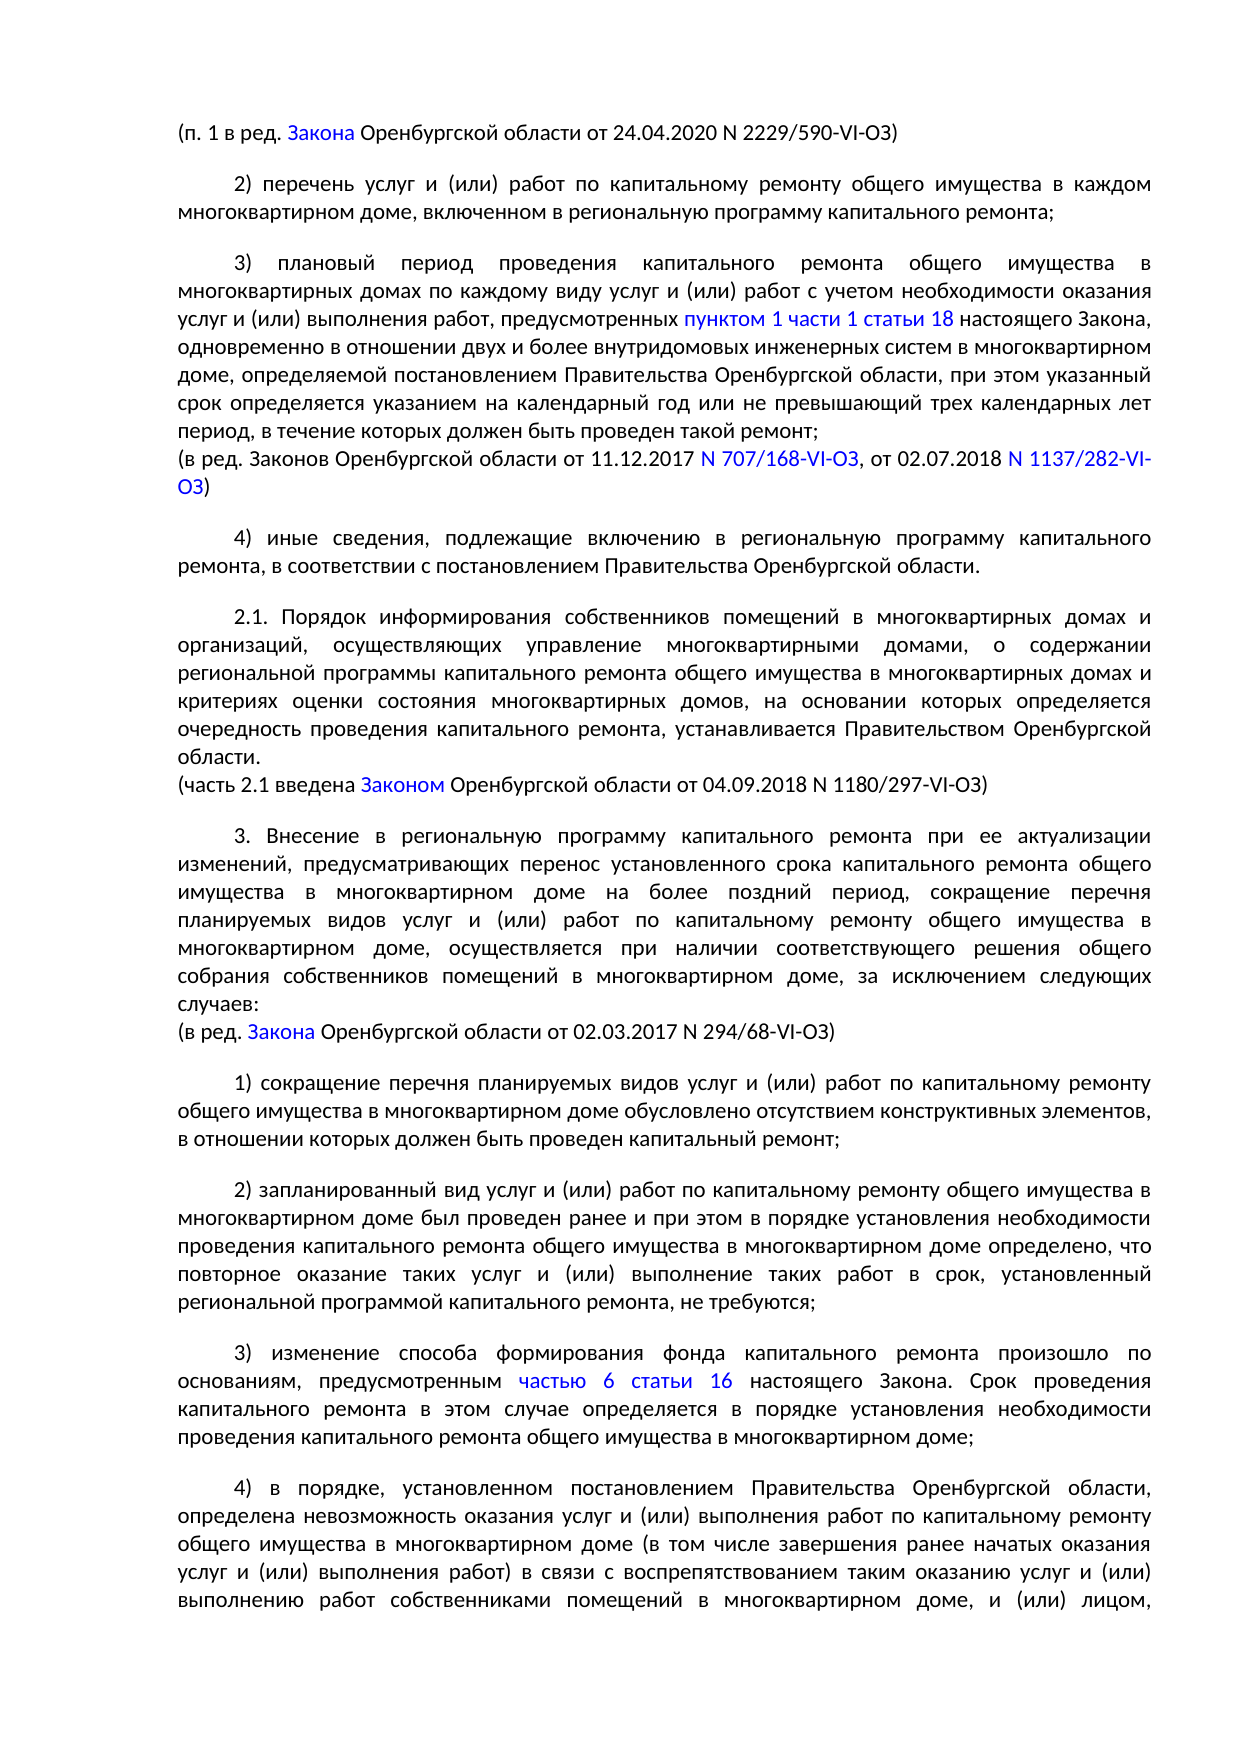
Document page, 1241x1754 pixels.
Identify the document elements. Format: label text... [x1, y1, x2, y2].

text (в ред. Закона Оренбургской области от 02.03.2017 N 294/68-VI-ОЗ) [177, 1017, 1152, 1045]
text 2) запланированный вид услуг и (или) работ по капитальному ремонту общего имущества в многоквартирном доме был проведен ранее и при этом в порядке установления необходимости проведения капитального ремонта общего имущества в многоквартирном доме определено, что повторное оказание таких услуг и (или) выполнение таких работ в срок, установленный региональной программой капитального ремонта, не требуются; [177, 1175, 1152, 1315]
text 3) плановый период проведения капитального ремонта общего имущества в многоквартирных домах по каждому виду услуг и (или) работ с учетом необходимости оказания услуг и (или) выполнения работ, предусмотренных пунктом 1 части 1 статьи 18 настоящего Закона, одновременно в отношении двух и более внутридомовых инженерных систем в многоквартирном доме, определяемой постановлением Правительства Оренбургской области, при этом указанный срок определяется указанием на календарный год или не превышающий трех календарных лет период, в течение которых должен быть проведен такой ремонт; [177, 248, 1152, 444]
text 4) иные сведения, подлежащие включению в региональную программу капитального ремонта, в соответствии с постановлением Правительства Оренбургской области. [177, 523, 1152, 579]
text (часть 2.1 введена Законом Оренбургской области от 04.09.2018 N 1180/297-VI-ОЗ) [177, 770, 1152, 798]
text 2.1. Порядок информирования собственников помещений в многоквартирных домах и организаций, осуществляющих управление многоквартирными домами, о содержании региональной программы капитального ремонта общего имущества в многоквартирных домах и критериях оценки состояния многоквартирных домов, на основании которых определяется очередность проведения капитального ремонта, устанавливается Правительством Оренбургской области. [177, 602, 1152, 770]
text 3) изменение способа формирования фонда капитального ремонта произошло по основаниям, предусмотренным частью 6 статьи 16 настоящего Закона. Срок проведения капитального ремонта в этом случае определяется в порядке установления необходимости проведения капитального ремонта общего имущества в многоквартирном доме; [177, 1338, 1152, 1450]
text (п. 1 в ред. Закона Оренбургской области от 24.04.2020 N 2229/590-VI-ОЗ) [177, 118, 1152, 146]
text 2) перечень услуг и (или) работ по капитальному ремонту общего имущества в каждом многоквартирном доме, включенном в региональную программу капитального ремонта; [177, 169, 1152, 225]
text 1) сокращение перечня планируемых видов услуг и (или) работ по капитальному ремонту общего имущества в многоквартирном доме обусловлено отсутствием конструктивных элементов, в отношении которых должен быть проведен капитальный ремонт; [177, 1068, 1152, 1152]
text 3. Внесение в региональную программу капитального ремонта при ее актуализации изменений, предусматривающих перенос установленного срока капитального ремонта общего имущества в многоквартирном доме на более поздний период, сокращение перечня планируемых видов услуг и (или) работ по капитальному ремонту общего имущества в многоквартирном доме, осуществляется при наличии соответствующего решения общего собрания собственников помещений в многоквартирном доме, за исключением следующих случаев: [177, 821, 1152, 1017]
text (в ред. Законов Оренбургской области от 11.12.2017 N 707/168-VI-ОЗ, от 02.07.2018 N 1137/282-VI-ОЗ) [177, 444, 1152, 500]
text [177, 1473, 1152, 1613]
